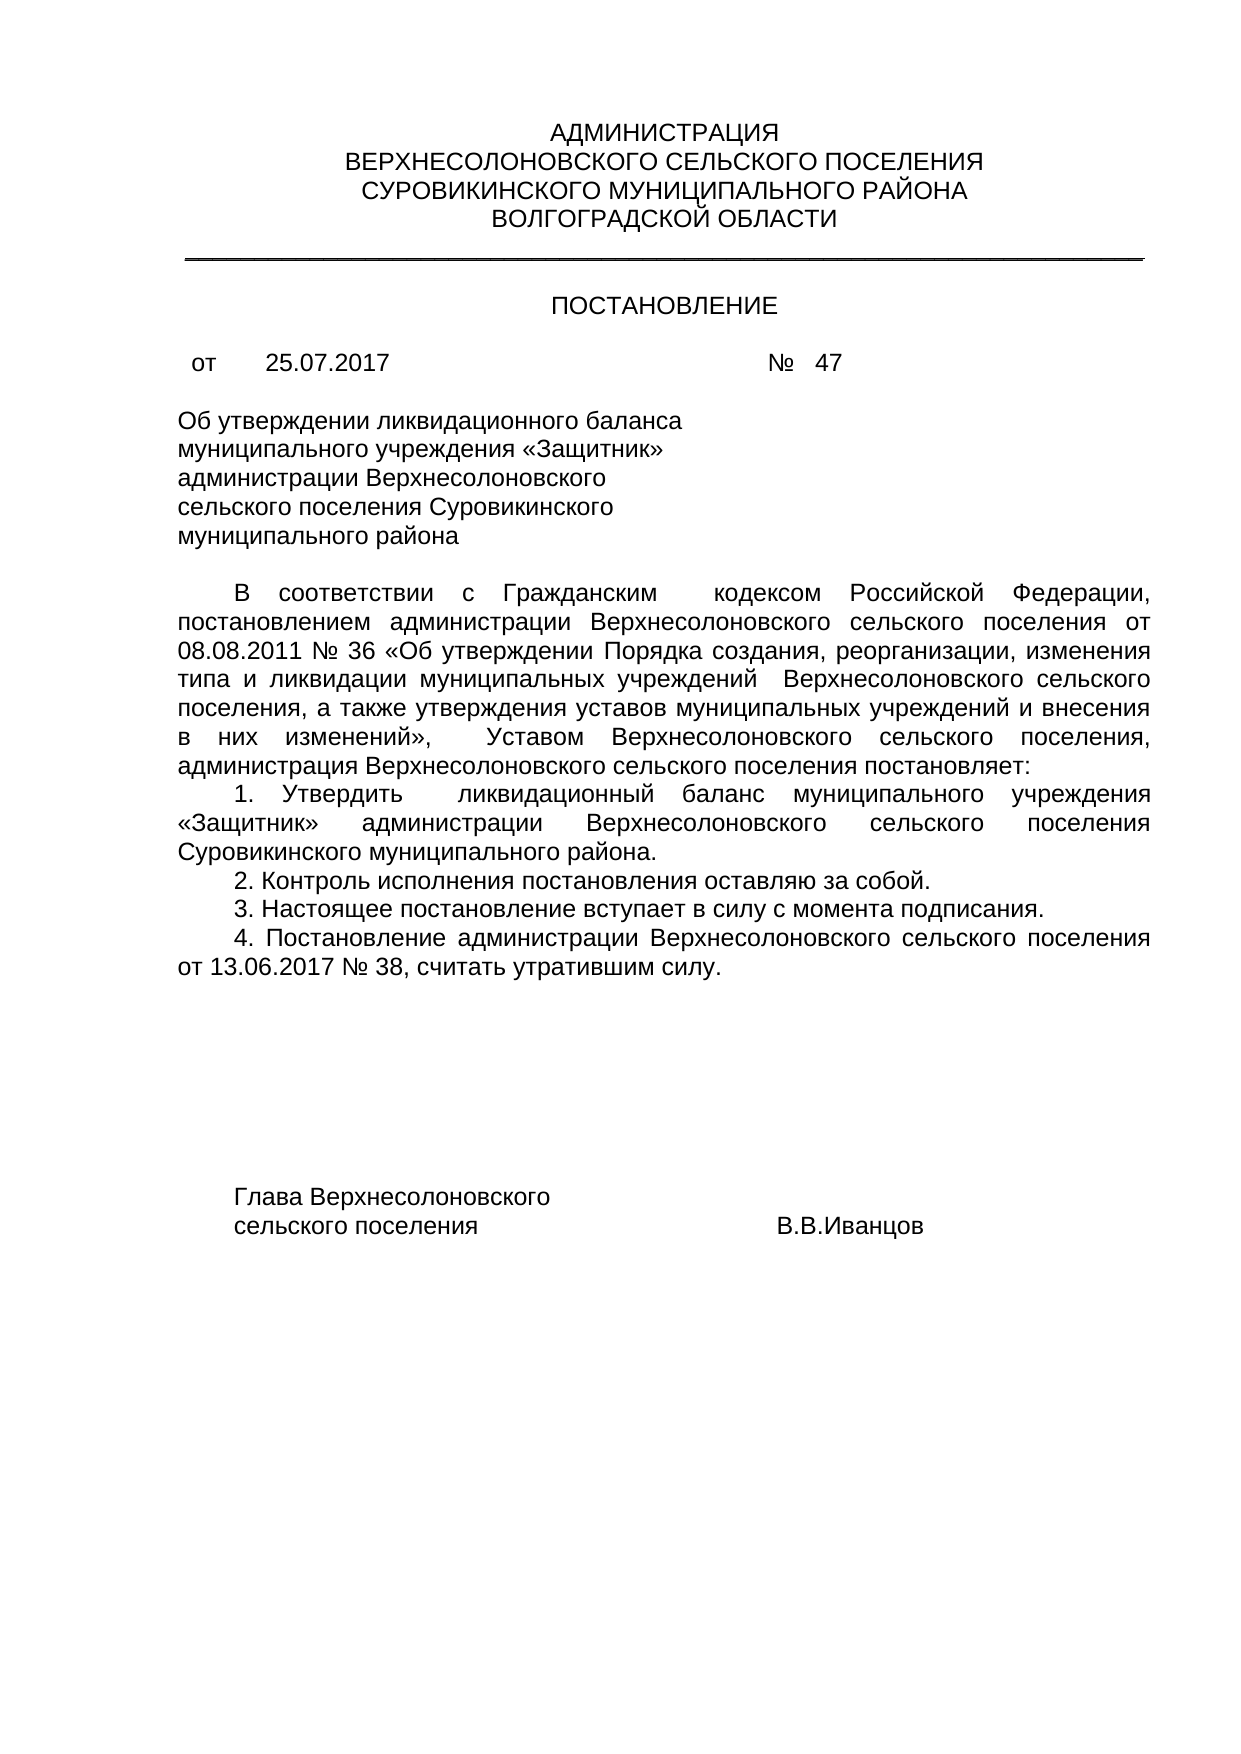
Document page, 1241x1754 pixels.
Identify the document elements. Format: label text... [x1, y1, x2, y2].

text СУРОВИКИНСКОГО МУНИЦИПАЛЬНОГО РАЙОНА [177, 176, 1152, 204]
text ВОЛГОГРАДСКОЙ ОБЛАСТИ _____________________________________________________________________ [177, 204, 1152, 262]
text В соответствии с Гражданским кодексом Российской Федерации, постановлением администрации Верхнесолоновского сельского поселения от 08.08.2011 № 36 «Об утверждении Порядка создания, реорганизации, изменения типа и ликвидации муниципальных учреждений Верхнесолоновского сельского поселения, а также утверждения уставов муниципальных учреждений и внесения в них изменений», Уставом Верхнесолоновского сельского поселения, администрация Верхнесолоновского сельского поселения постановляет: [177, 578, 1152, 779]
text 1. Утвердить ликвидационный баланс муниципального учреждения «Защитник» администрации Верхнесолоновского сельского поселения Суровикинского муниципального района. [177, 779, 1152, 866]
text ПОСТАНОВЛЕНИЕ [177, 291, 1152, 319]
text от 25.07.2017 № 47 [177, 348, 1152, 377]
text Об утверждении ликвидационного баланса [177, 406, 1152, 434]
text 3. Настоящее постановление вступает в силу с момента подписания. [177, 894, 1152, 923]
text муниципального района [177, 521, 1152, 549]
text сельского поселения Суровикинского [177, 492, 1152, 521]
text 4. Постановление администрации Верхнесолоновского сельского поселения от 13.06.2017 № 38, считать утратившим силу. [177, 923, 1152, 981]
text Глава Верхнесолоновского [177, 1182, 1152, 1211]
text муниципального учреждения «Защитник» [177, 434, 1152, 463]
text сельского поселения В.В.Иванцов [177, 1211, 1152, 1239]
text АДМИНИСТРАЦИЯ [177, 118, 1152, 147]
text ВЕРХНЕСОЛОНОВСКОГО СЕЛЬСКОГО ПОСЕЛЕНИЯ [177, 147, 1152, 176]
text 2. Контроль исполнения постановления оставляю за собой. [177, 866, 1152, 894]
text администрации Верхнесолоновского [177, 463, 1152, 492]
